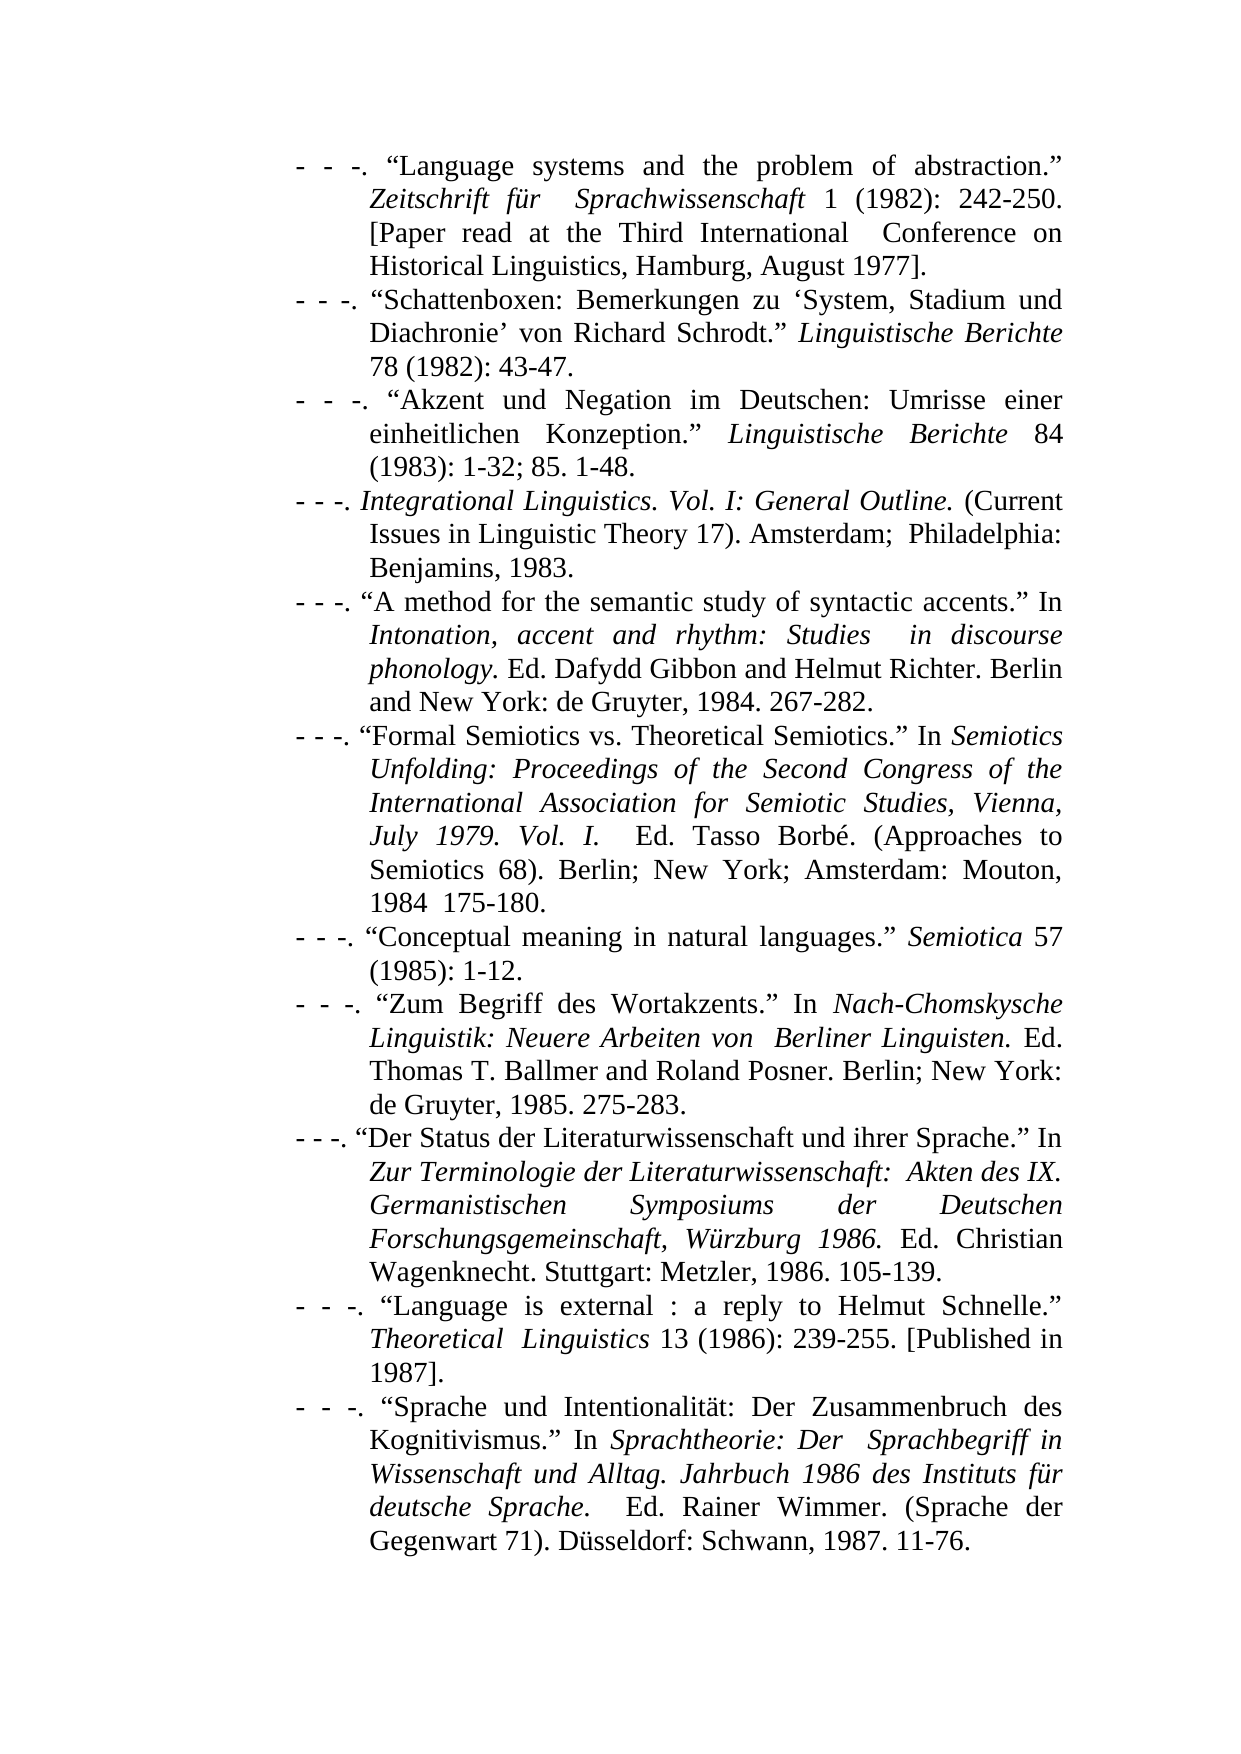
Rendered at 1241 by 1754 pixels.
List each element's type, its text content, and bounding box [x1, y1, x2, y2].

text - - -. “Conceptual meaning in natural languages.” Semiotica 57 (1985): 1-12. [295, 919, 1063, 986]
text - - -. “Sprache und Intentionalität: Der Zusammenbruch des Kognitivismus.” In Sprachtheorie: Der Sprachbegriff in Wissenschaft und Alltag. Jahrbuch 1986 des Instituts für deutsche Sprache. Ed. Rainer Wimmer. (Sprache der Gegenwart 71). Düsseldorf: Schwann, 1987. 11-76. [295, 1389, 1063, 1556]
text - - -. “Formal Semiotics vs. Theoretical Semiotics.” In Semiotics Unfolding: Proceedings of the Second Congress of the International Association for Semiotic Studies, Vienna, July 1979. Vol. I. Ed. Tasso Borbé. (Approaches to Semiotics 68). Berlin; New York; Amsterdam: Mouton, 1984 175-180. [295, 718, 1063, 919]
text - - -. Integrational Linguistics. Vol. I: General Outline. (Current Issues in Linguistic Theory 17). Amsterdam; Philadelphia: Benjamins, 1983. [295, 483, 1063, 584]
text - - -. “A method for the semantic study of syntactic accents.” In Intonation, accent and rhythm: Studies in discourse phonology. Ed. Dafydd Gibbon and Helmut Richter. Berlin and New York: de Gruyter, 1984. 267-282. [295, 584, 1063, 718]
text - - -. “Zum Begriff des Wortakzents.” In Nach-Chomskysche Linguistik: Neuere Arbeiten von Berliner Linguisten. Ed. Thomas T. Ballmer and Roland Posner. Berlin; New York: de Gruyter, 1985. 275-283. [295, 986, 1063, 1120]
text - - -. “Der Status der Literaturwissenschaft und ihrer Sprache.” In Zur Terminologie der Literaturwissenschaft: Akten des IX. Germanistischen Symposiums der Deutschen Forschungsgemeinschaft, Würzburg 1986. Ed. Christian Wagenknecht. Stuttgart: Metzler, 1986. 105-139. [295, 1120, 1063, 1288]
text - - -. “Akzent und Negation im Deutschen: Umrisse einer einheitlichen Konzeption.” Linguistische Berichte 84 (1983): 1-32; 85. 1-48. [295, 382, 1063, 483]
text - - -. “Schattenboxen: Bemerkungen zu ‘System, Stadium und Diachronie’ von Richard Schrodt.” Linguistische Berichte 78 (1982): 43-47. [295, 282, 1063, 382]
text - - -. “Language is external : a reply to Helmut Schnelle.” Theoretical Linguistics 13 (1986): 239-255. [Published in 1987]. [295, 1288, 1063, 1389]
text - - -. “Language systems and the problem of abstraction.” Zeitschrift für Sprachwissenschaft 1 (1982): 242-250. [Paper read at the Third International Conference on Historical Linguistics, Hamburg, August 1977]. [295, 148, 1063, 282]
